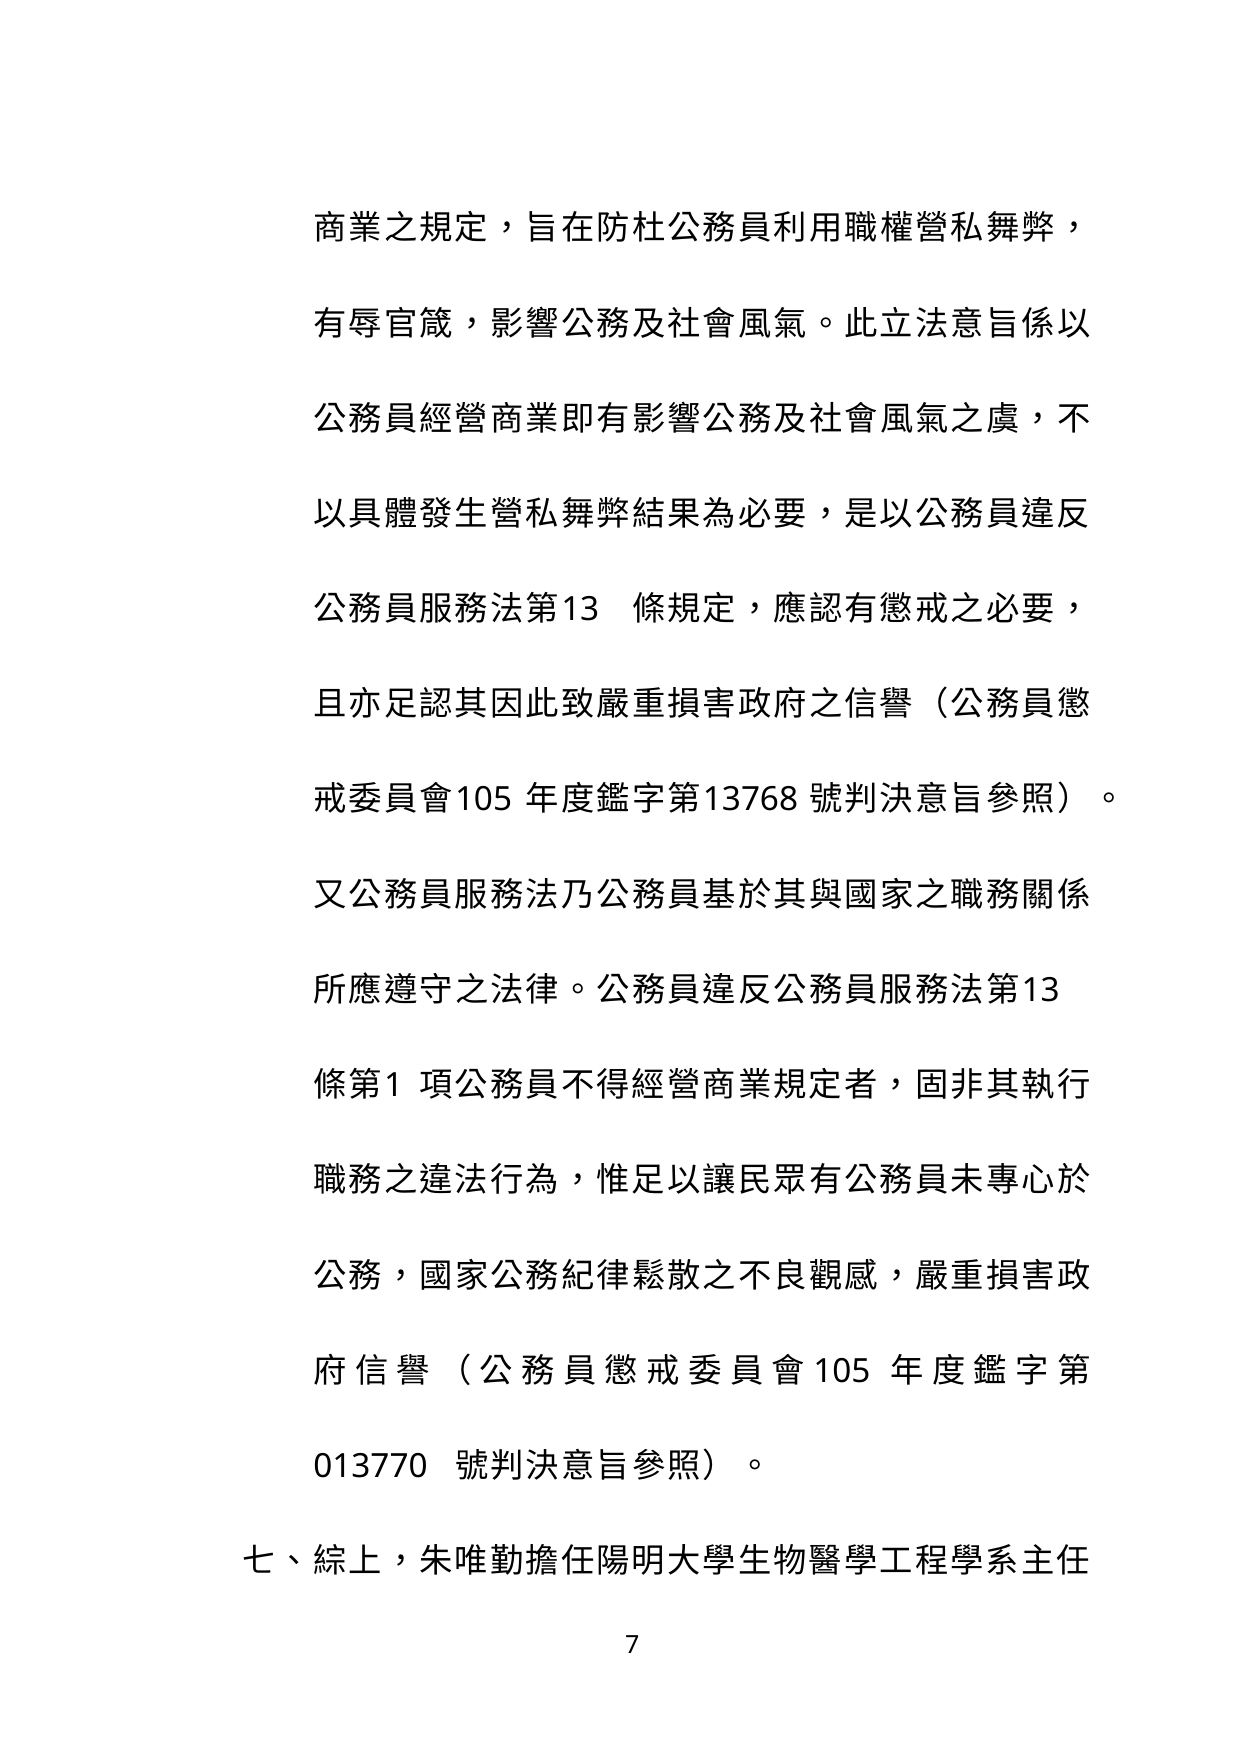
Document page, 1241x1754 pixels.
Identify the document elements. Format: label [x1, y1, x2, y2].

subtitle [208, 1511, 1092, 1606]
subtitle [208, 178, 1092, 1511]
